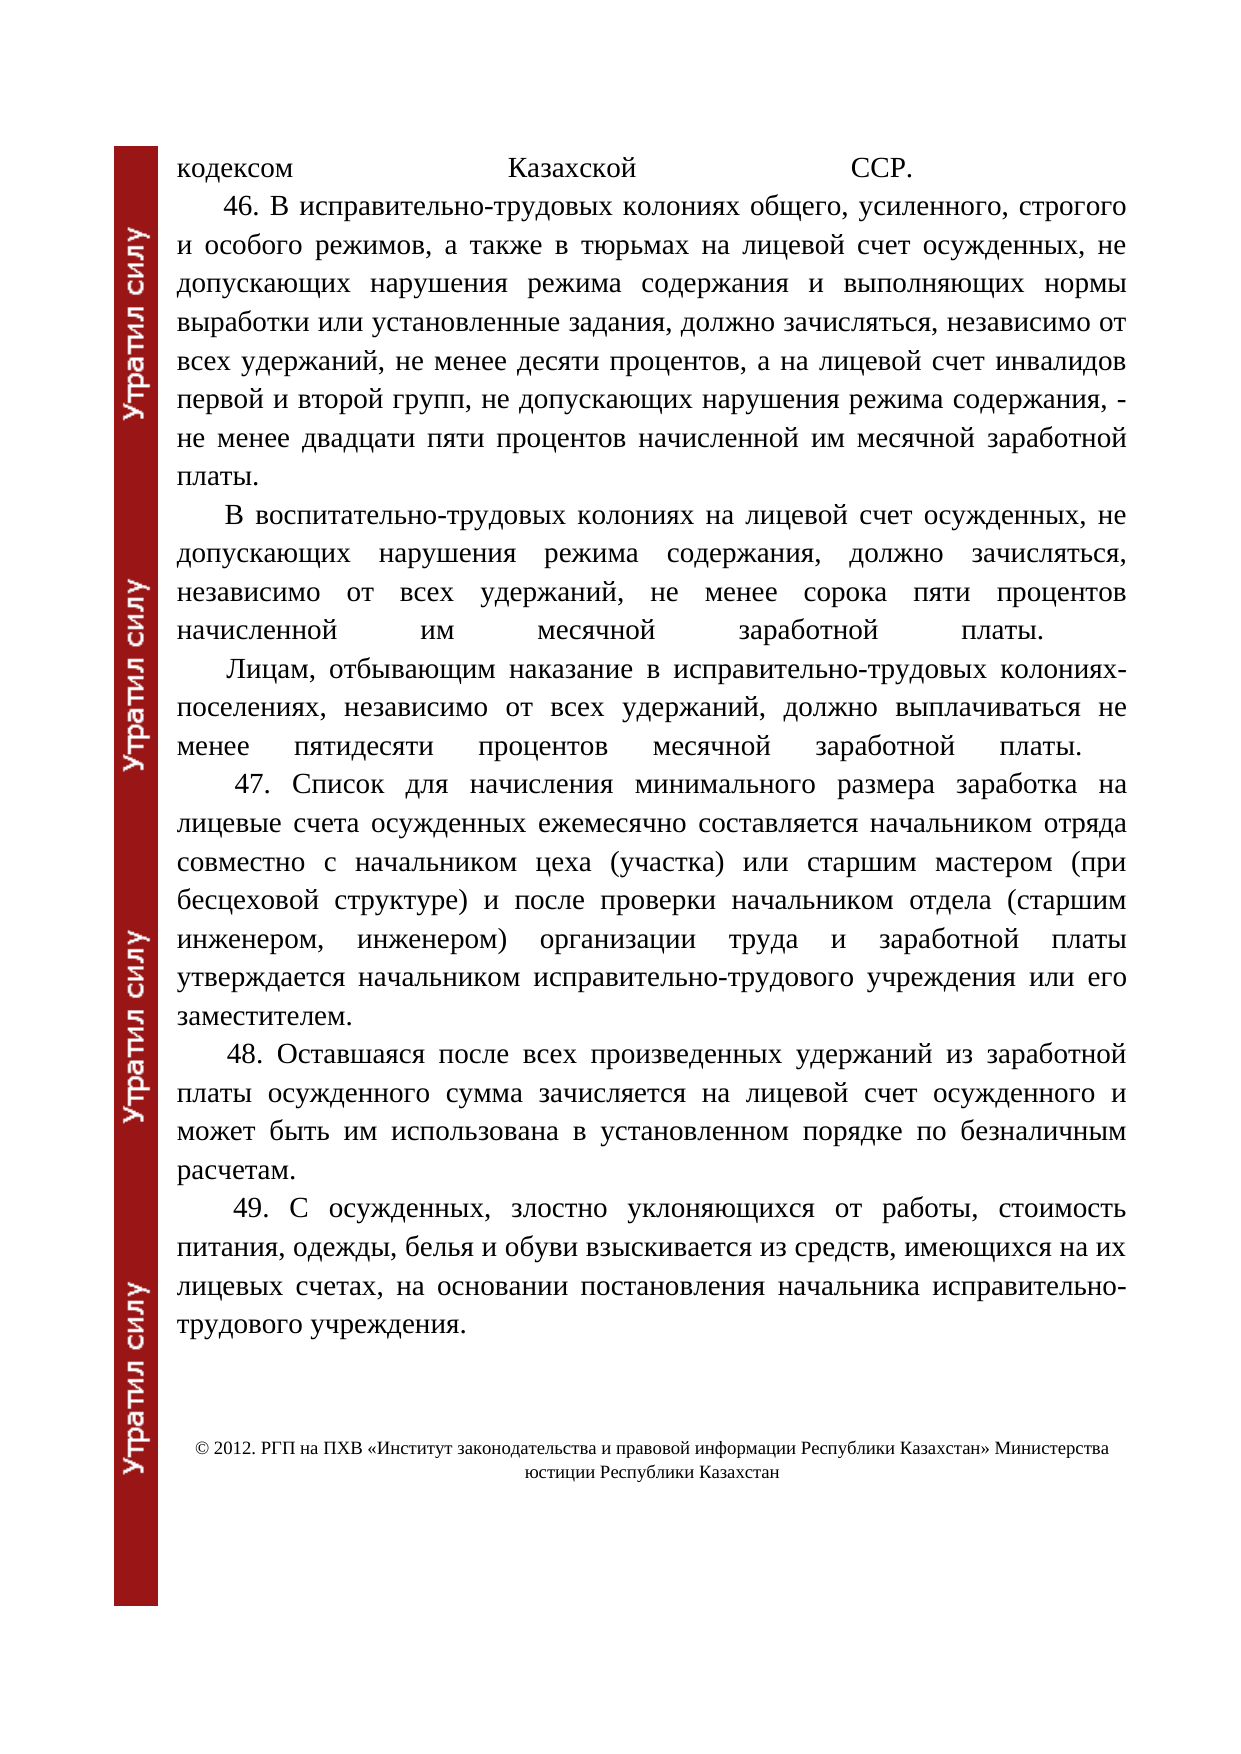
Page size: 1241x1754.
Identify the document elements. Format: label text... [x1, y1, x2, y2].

picture [114, 1483, 158, 1606]
picture [114, 146, 158, 150]
text © 2012. РГП на ПХВ «Институт законодательства и правовой информации Республики Казахстан» Министерства юстиции Республики Казахстан [112, 1437, 1128, 1483]
picture [114, 1340, 158, 1437]
